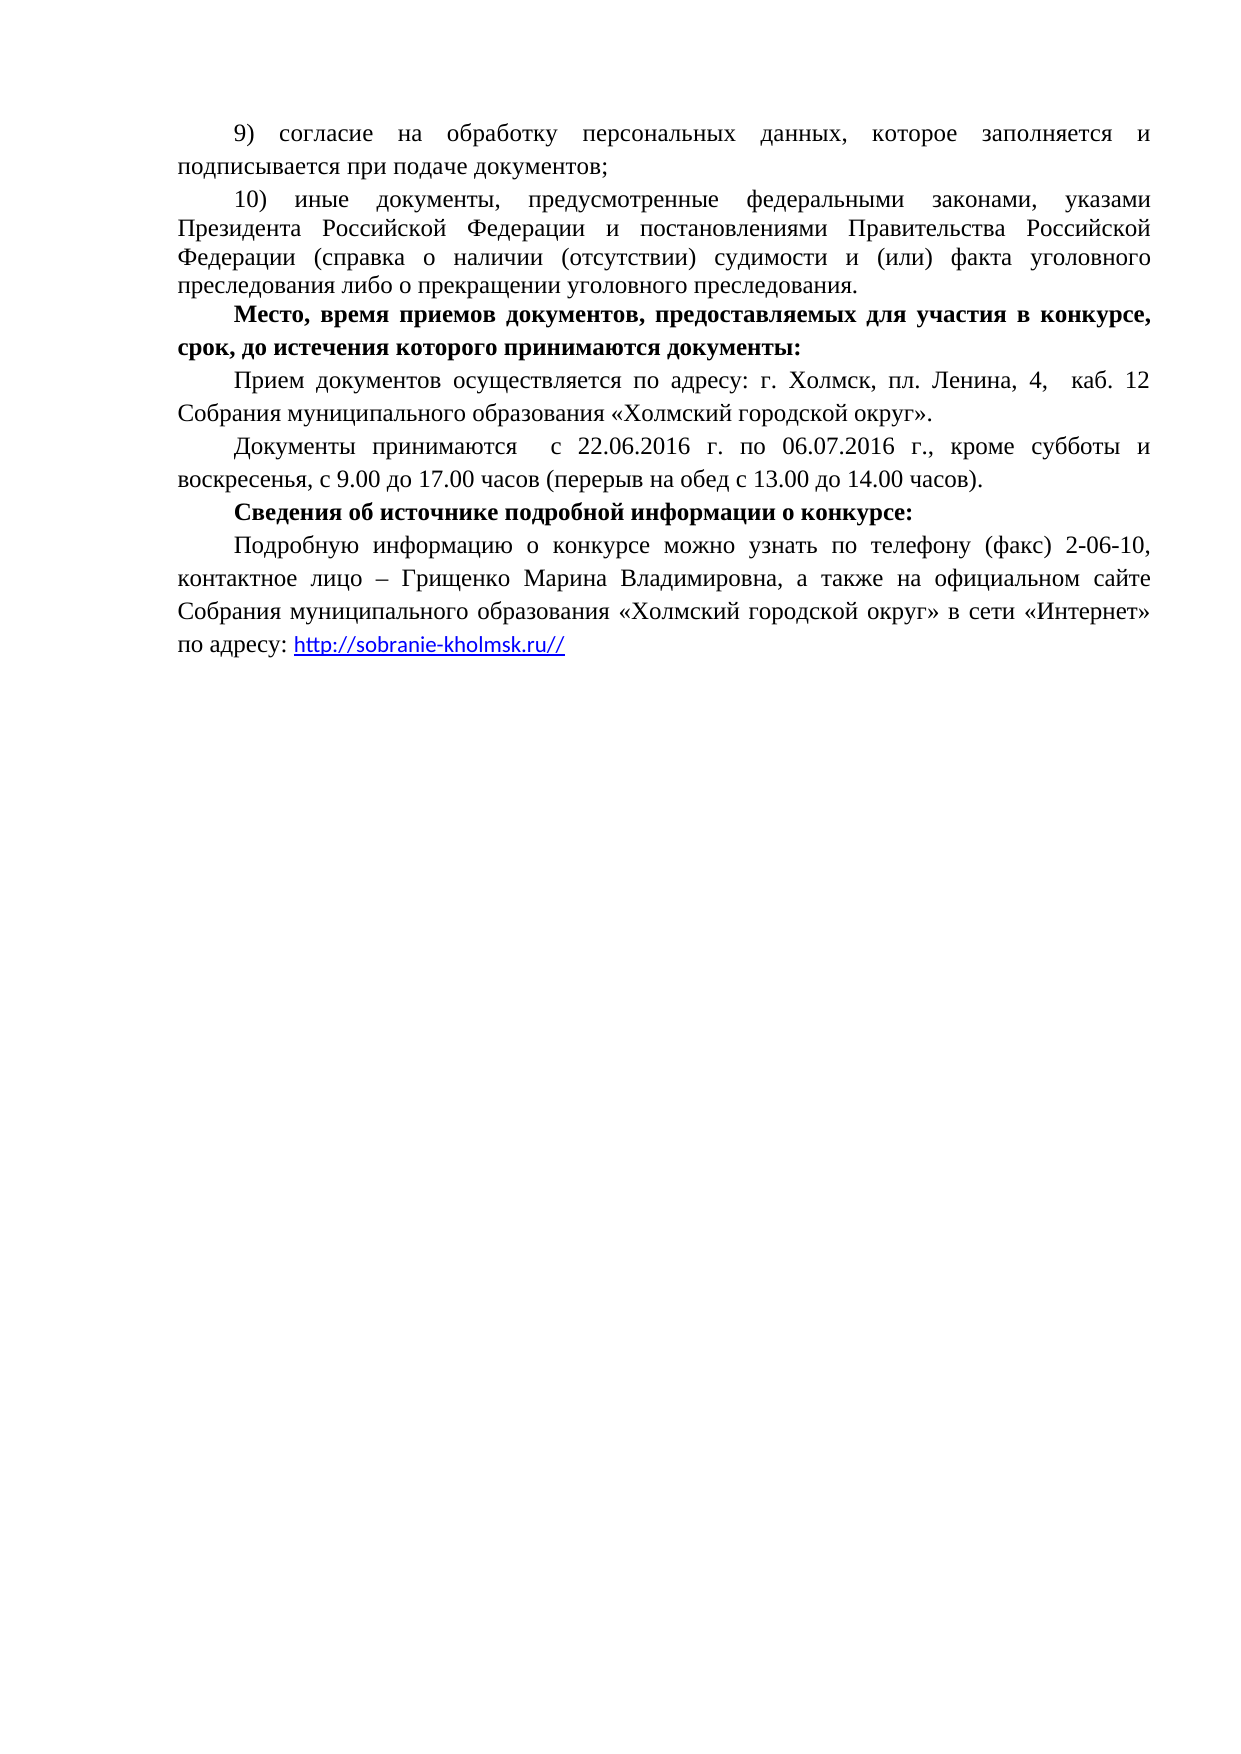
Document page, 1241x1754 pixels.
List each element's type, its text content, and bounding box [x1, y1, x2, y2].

text Прием документов осуществляется по адресу: г. Холмск, пл. Ленина, 4, каб. 12 Собрания муниципального образования «Холмский городской округ». [177, 365, 1152, 427]
text Место, время приемов документов, предоставляемых для участия в конкурсе, срок, до истечения которого принимаются документы: [177, 299, 1152, 361]
text 10) иные документы, предусмотренные федеральными законами, указами Президента Российской Федерации и постановлениями Правительства Российской Федерации (справка о наличии (отсутствии) судимости и (или) факта уголовного преследования либо о прекращении уголовного преследования. [177, 184, 1152, 299]
text Документы принимаются с 22.06.2016 г. по 06.07.2016 г., кроме субботы и воскресенья, с 9.00 до 17.00 часов (перерыв на обед с 13.00 до 14.00 часов). [177, 431, 1152, 493]
text Подробную информацию о конкурсе можно узнать по телефону (факс) 2-06-10, контактное лицо – Грищенко Марина Владимировна, а также на официальном сайте Собрания муниципального образования «Холмский городской округ» в сети «Интернет» по адресу: http://sobranie-kholmsk.ru// [177, 530, 1152, 658]
text Сведения об источнике подробной информации о конкурсе: [177, 497, 1152, 526]
text 9) согласие на обработку персональных данных, которое заполняется и подписывается при подаче документов; [177, 118, 1152, 180]
